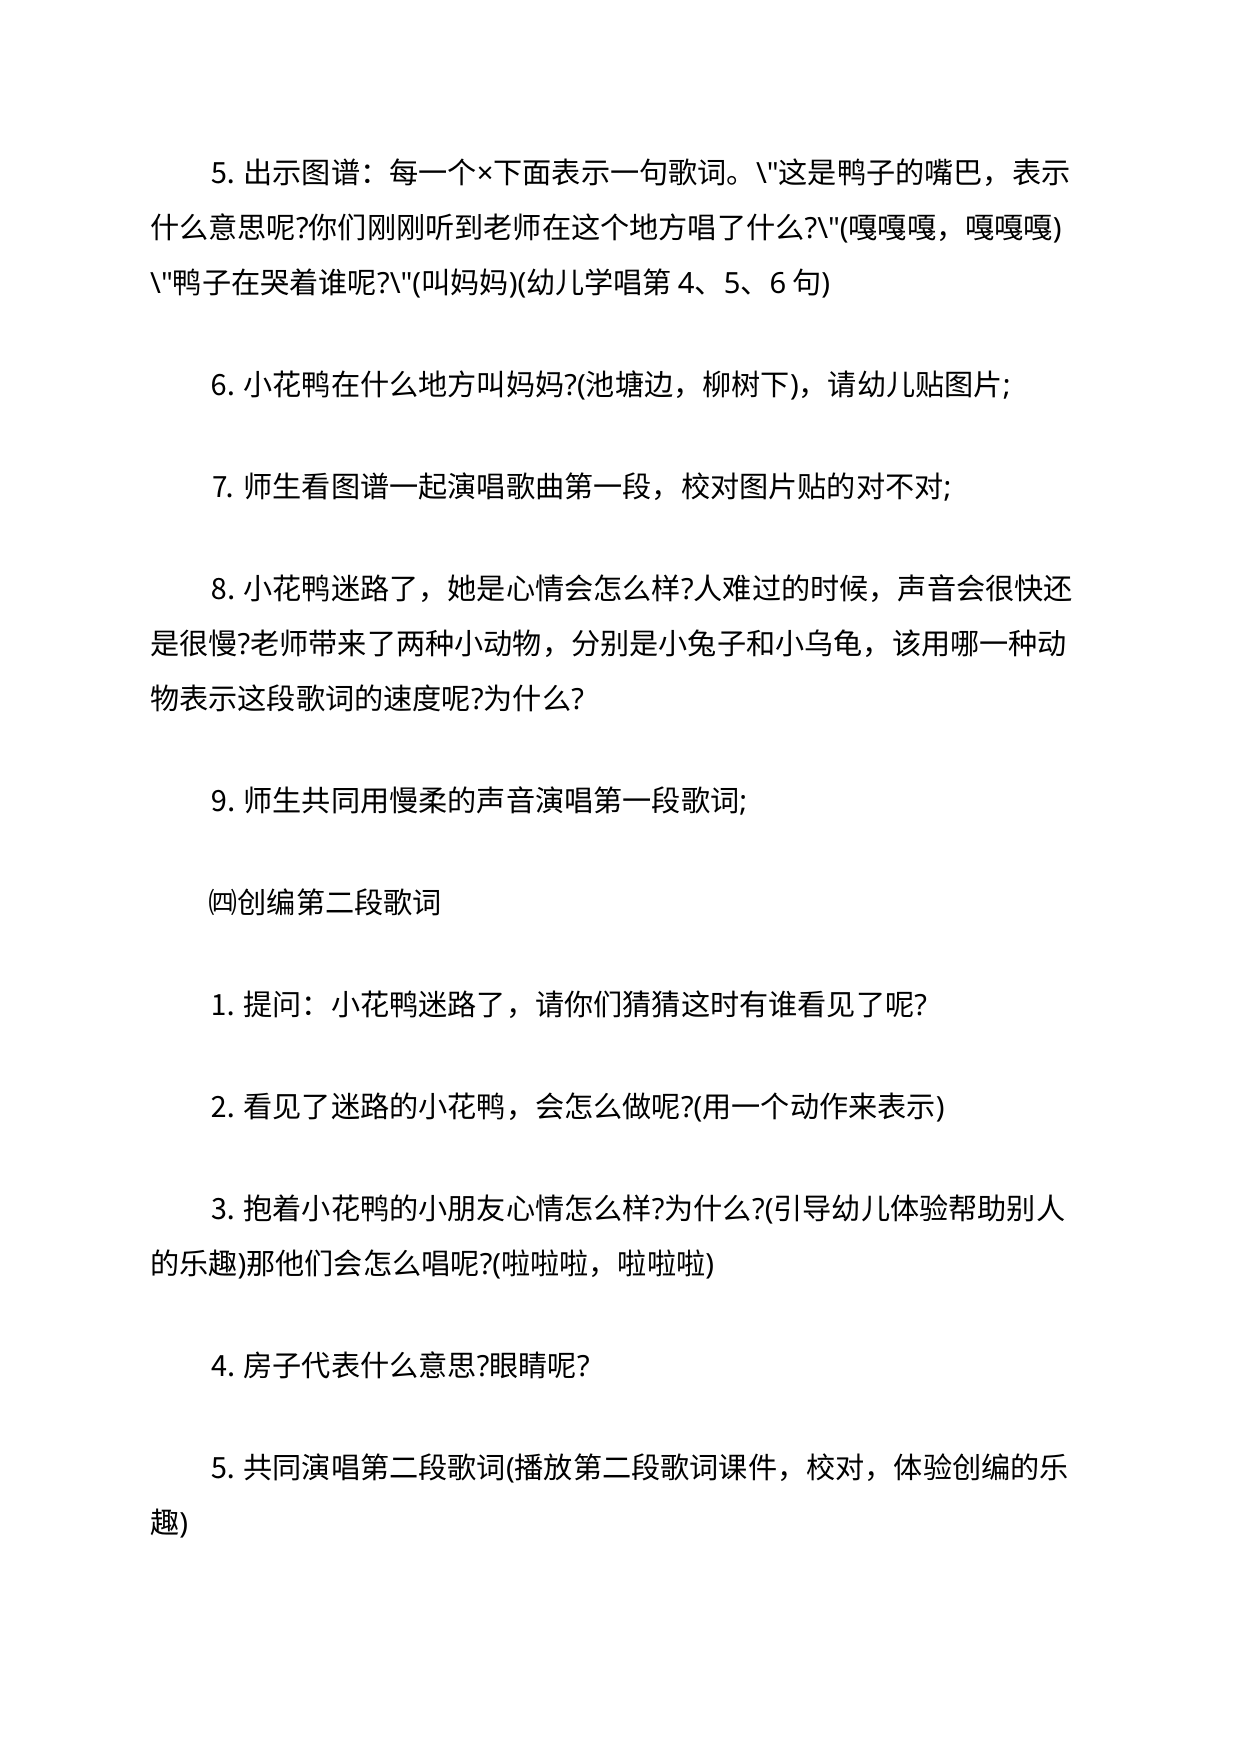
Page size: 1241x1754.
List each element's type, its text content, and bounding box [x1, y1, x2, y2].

text ⒐师生共同用慢柔的声音演唱第一段歌词; [150, 778, 1090, 820]
text ⒊抱着小花鸭的小朋友心情怎么样?为什么?(引导幼儿体验帮助别人的乐趣)那他们会怎么唱呢?(啦啦啦，啦啦啦) [150, 1186, 1090, 1283]
text ⒋房子代表什么意思?眼睛呢? [150, 1343, 1090, 1385]
text ⒌共同演唱第二段歌词(播放第二段歌词课件，校对，体验创编的乐趣) [150, 1444, 1090, 1542]
text ⒏小花鸭迷路了，她是心情会怎么样?人难过的时候，声音会很快还是很慢?老师带来了两种小动物，分别是小兔子和小乌龟，该用哪一种动物表示这段歌词的速度呢?为什么? [150, 566, 1090, 718]
text ⒌出示图谱：每一个×下面表示一句歌词。\"这是鸭子的嘴巴，表示什么意思呢?你们刚刚听到老师在这个地方唱了什么?\"(嘎嘎嘎，嘎嘎嘎)\"鸭子在哭着谁呢?\"(叫妈妈)(幼儿学唱第4、5、6句) [150, 150, 1090, 302]
text ⒍小花鸭在什么地方叫妈妈?(池塘边，柳树下)，请幼儿贴图片; [150, 362, 1090, 404]
text ㈣创编第二段歌词 [150, 880, 1090, 922]
text ⒉看见了迷路的小花鸭，会怎么做呢?(用一个动作来表示) [150, 1084, 1090, 1126]
text ⒈提问：小花鸭迷路了，请你们猜猜这时有谁看见了呢? [150, 982, 1090, 1024]
text ⒎师生看图谱一起演唱歌曲第一段，校对图片贴的对不对; [150, 464, 1090, 506]
